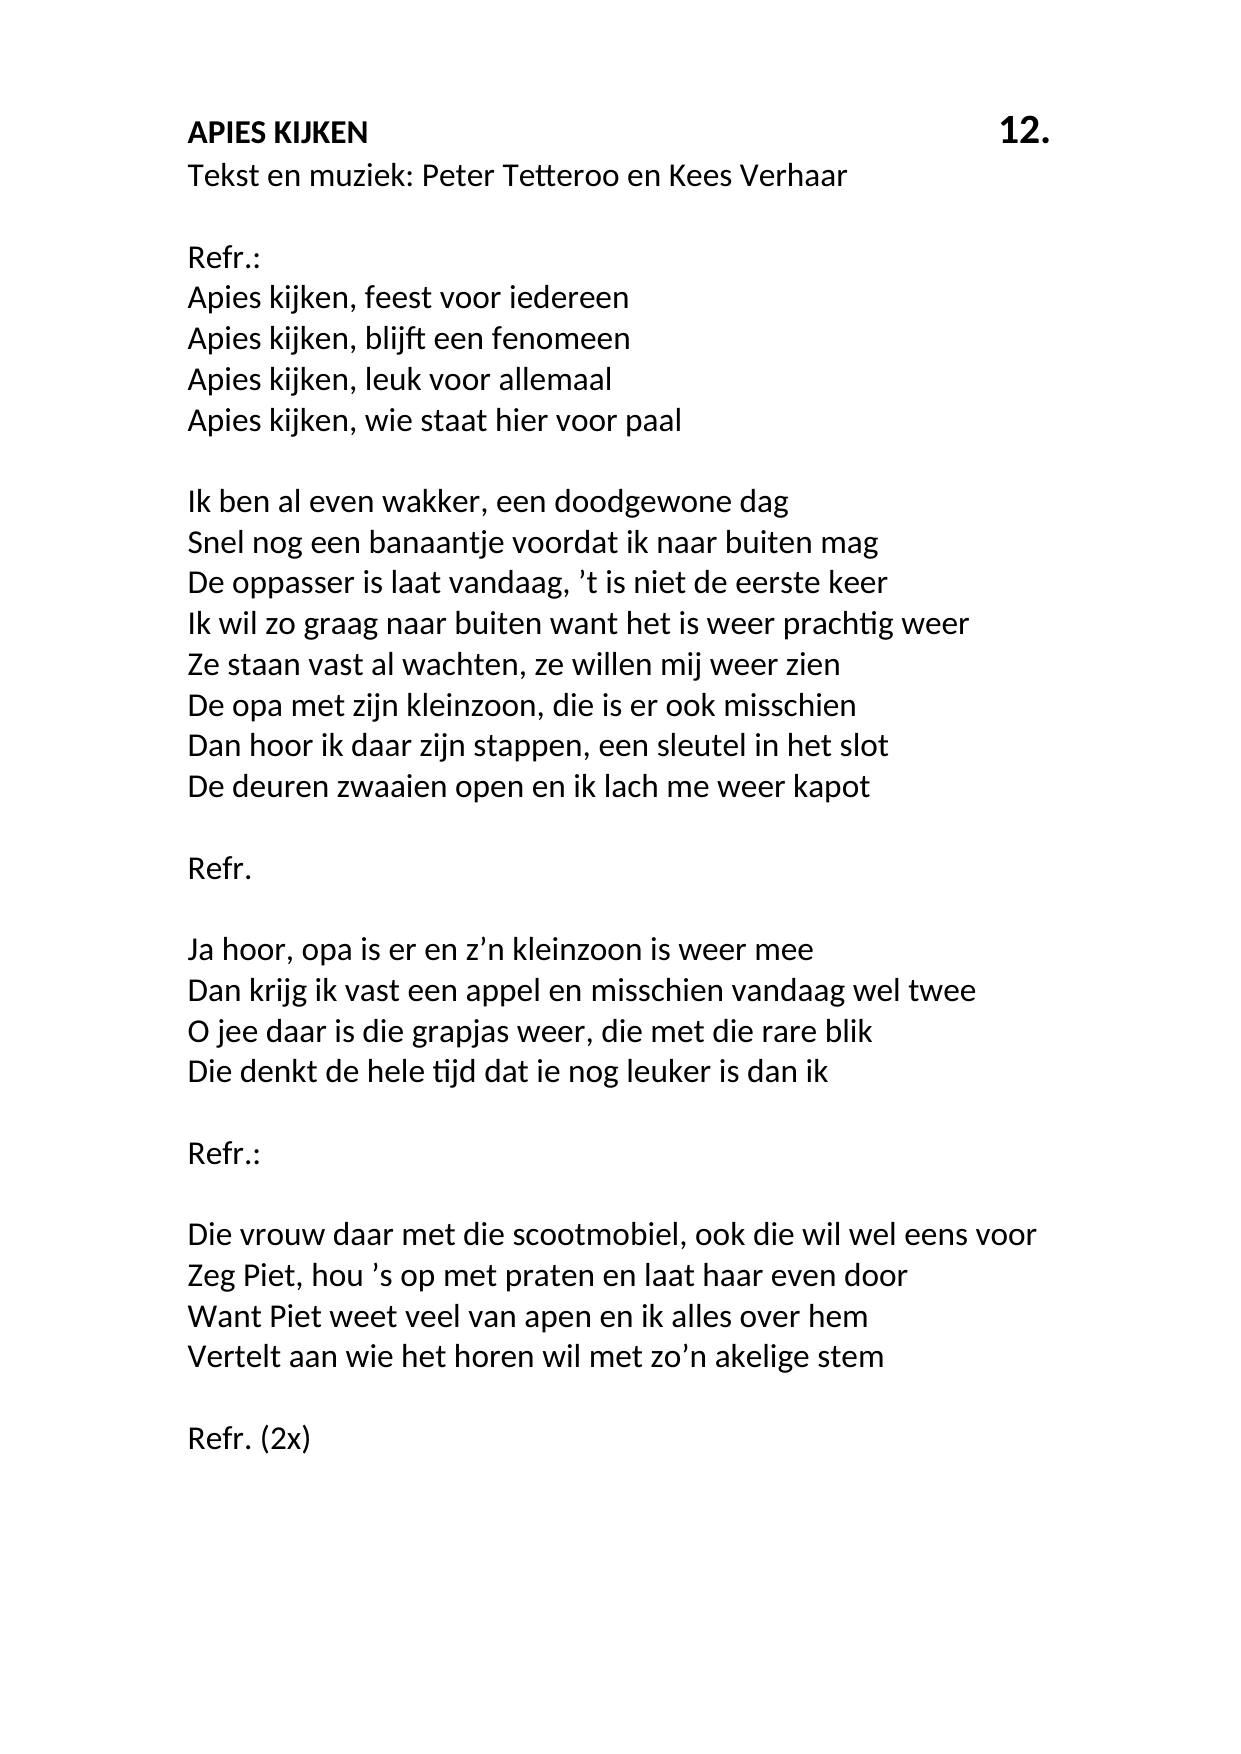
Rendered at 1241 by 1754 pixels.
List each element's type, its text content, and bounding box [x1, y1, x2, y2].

text Zeg Piet, hou ’s op met praten en laat haar even door [187, 1254, 1053, 1295]
text Dan krijg ik vast een appel en misschien vandaag wel twee [187, 969, 1053, 1009]
text Ik wil zo graag naar buiten want het is weer prachtig weer [187, 602, 1053, 643]
text Vertelt aan wie het horen wil met zo’n akelige stem [187, 1335, 1053, 1376]
text APIES KIJKEN 12. [187, 103, 1053, 154]
text De opa met zijn kleinzoon, die is er ook misschien [187, 684, 1053, 724]
text Apies kijken, feest voor iedereen [187, 276, 1053, 317]
text Refr.: [187, 236, 1053, 276]
text Refr. (2x) [187, 1417, 1053, 1458]
text Refr.: [187, 1132, 1053, 1172]
text Dan hoor ik daar zijn stappen, een sleutel in het slot [187, 724, 1053, 765]
text Refr. [187, 847, 1053, 887]
text Want Piet weet veel van apen en ik alles over hem [187, 1295, 1053, 1335]
text Ja hoor, opa is er en z’n kleinzoon is weer mee [187, 928, 1053, 969]
text De deuren zwaaien open en ik lach me weer kapot [187, 765, 1053, 806]
text O jee daar is die grapjas weer, die met die rare blik [187, 1009, 1053, 1050]
text Apies kijken, wie staat hier voor paal [187, 399, 1053, 439]
text Apies kijken, leuk voor allemaal [187, 358, 1053, 399]
text Snel nog een banaantje voordat ik naar buiten mag [187, 521, 1053, 562]
text Apies kijken, blijft een fenomeen [187, 317, 1053, 358]
text Die denkt de hele tijd dat ie nog leuker is dan ik [187, 1050, 1053, 1091]
text Ik ben al even wakker, een doodgewone dag [187, 480, 1053, 521]
text Ze staan vast al wachten, ze willen mij weer zien [187, 643, 1053, 684]
text De oppasser is laat vandaag, ’t is niet de eerste keer [187, 562, 1053, 602]
text Die vrouw daar met die scootmobiel, ook die wil wel eens voor [187, 1213, 1053, 1254]
text Tekst en muziek: Peter Tetteroo en Kees Verhaar [187, 154, 1053, 195]
